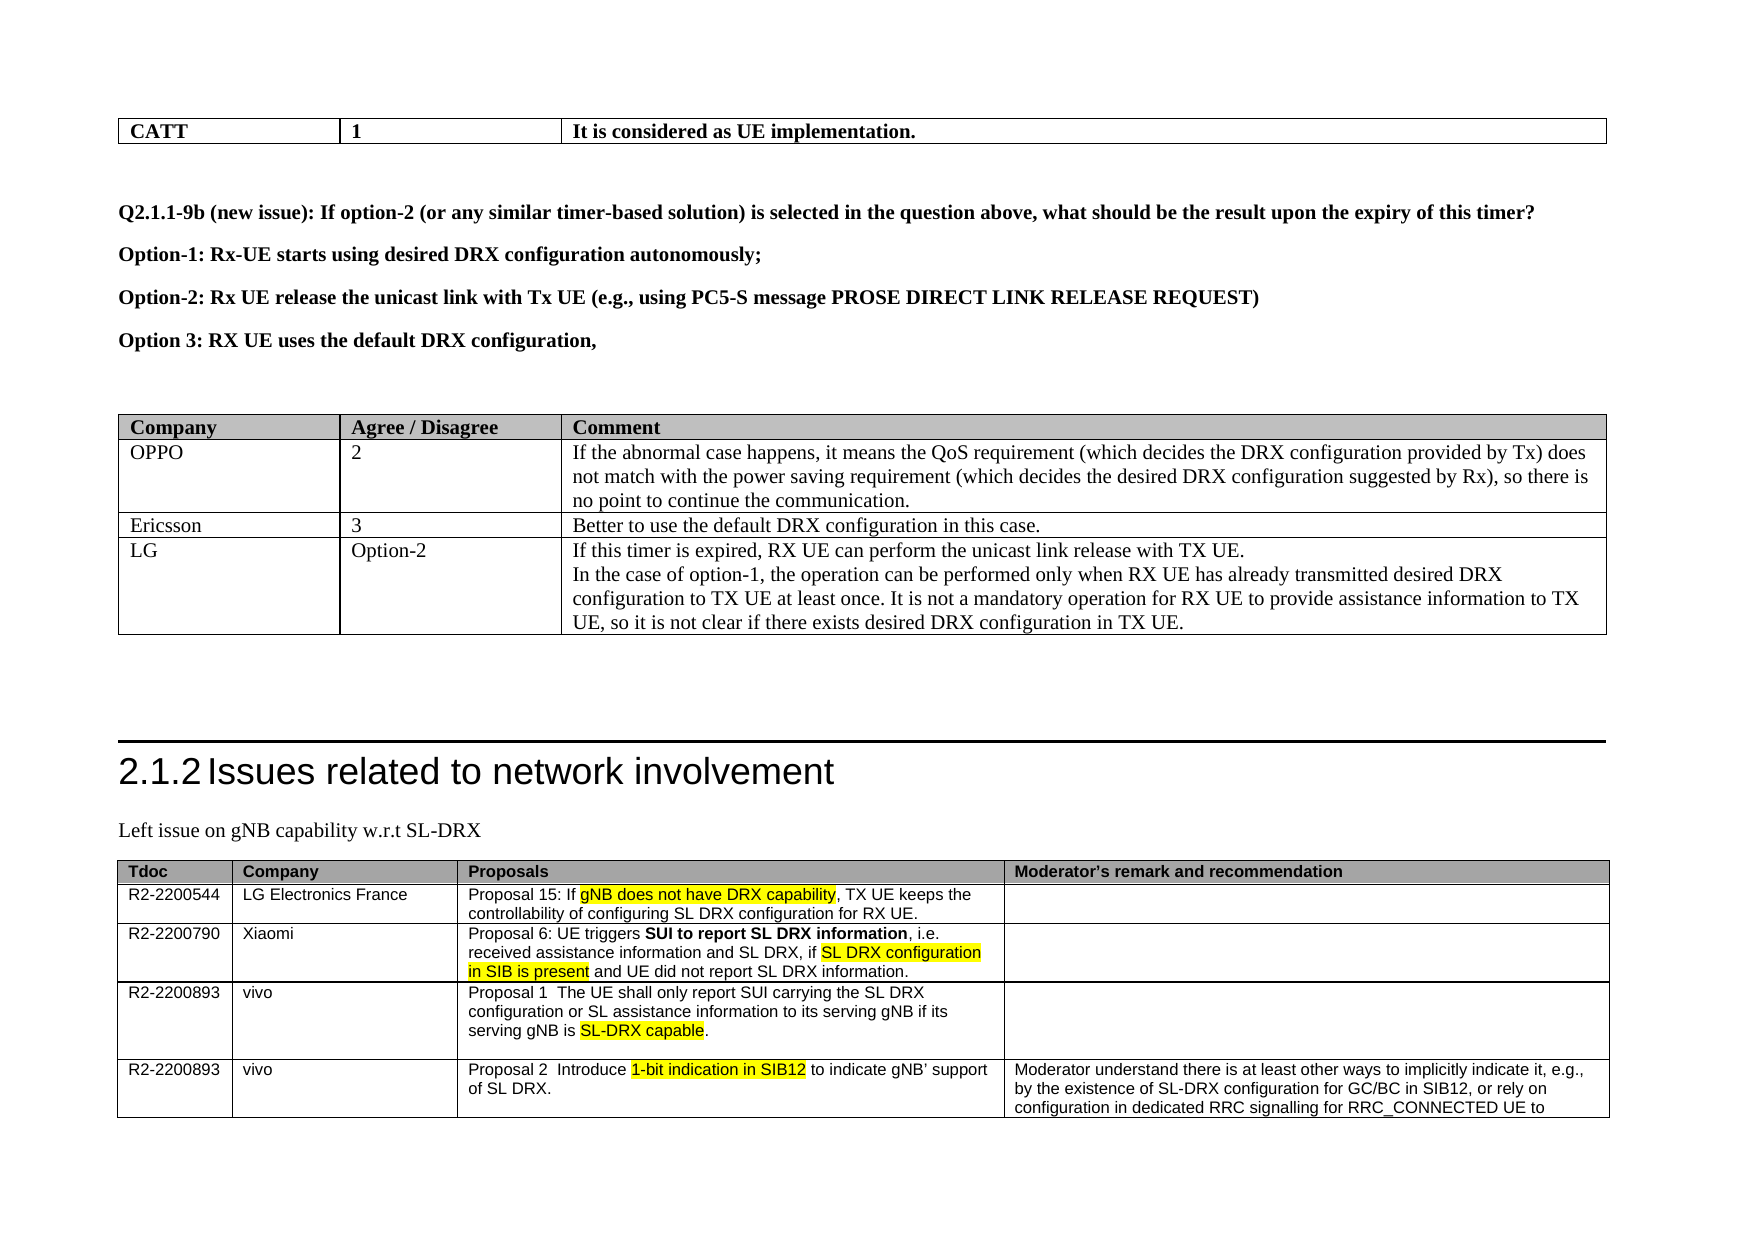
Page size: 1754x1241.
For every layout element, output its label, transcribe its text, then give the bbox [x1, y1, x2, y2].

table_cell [1005, 1060, 1609, 1117]
table_cell Proposal 1 The UE shall only report SUI carrying the SL DRX configuration or SL assistance information to its serving gNB if its serving gNB is SL-DRX capable. [458, 983, 1004, 1059]
table_header Agree / Disagree [341, 415, 561, 439]
subtitle Issues related to network involvement [118, 743, 1606, 792]
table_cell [458, 1060, 1004, 1117]
table_cell vivo [233, 983, 457, 1059]
table_cell Proposal 15: If gNB does not have DRX capability, TX UE keeps the controllability of configuring SL DRX configuration for RX UE. [458, 885, 1004, 923]
table_cell OPPO [119, 440, 339, 512]
table_cell [119, 538, 339, 634]
table_cell [341, 513, 561, 537]
table_cell If the abnormal case happens, it means the QoS requirement (which decides the DRX configuration provided by Tx) does not match with the power saving requirement (which decides the desired DRX configuration suggested by Rx), so there is no point to continue the communication. [562, 440, 1606, 512]
table_cell [1005, 924, 1609, 981]
table_cell R2-2200893 [118, 1060, 232, 1117]
table_cell R2-2200893 [118, 983, 232, 1059]
table_header Comment [562, 415, 1606, 439]
table_cell vivo [233, 1060, 457, 1117]
table_header Company [119, 415, 339, 439]
table_cell [341, 538, 561, 634]
table_cell R2-2200544 [118, 885, 232, 923]
table_cell R2-2200790 [118, 924, 232, 981]
table_cell [1005, 983, 1609, 1059]
table_header Proposals [458, 861, 1004, 883]
table_cell [341, 119, 561, 143]
table_cell [562, 538, 1606, 634]
table_cell LG Electronics France [233, 885, 457, 923]
table_cell 2 [341, 440, 561, 512]
table_cell Xiaomi [233, 924, 457, 981]
table_cell [562, 513, 1606, 537]
text Option-1: Rx-UE starts using desired DRX configuration autonomously; [118, 242, 1606, 266]
table_header Tdoc [118, 861, 232, 883]
table_cell [562, 119, 1606, 143]
text Left issue on gNB capability w.r.t SL-DRX [118, 817, 1606, 842]
text Option-2: Rx UE release the unicast link with Tx UE (e.g., using PC5-S message PROSE DIRECT LINK RELEASE REQUEST) [118, 285, 1606, 309]
text Q2.1.1-9b (new issue): If option-2 (or any similar timer-based solution) is selected in the question above, what should be the result upon the expiry of this timer? [118, 199, 1606, 224]
table_cell [1005, 885, 1609, 923]
table_cell Proposal 6: UE triggers SUI to report SL DRX information, i.e. received assistance information and SL DRX, if SL DRX configuration in SIB is present and UE did not report SL DRX information. [458, 924, 1004, 981]
table_header Moderator’s remark and recommendation [1005, 861, 1609, 883]
table_header Company [233, 861, 457, 883]
table_cell [119, 513, 339, 537]
table_cell [119, 119, 339, 143]
